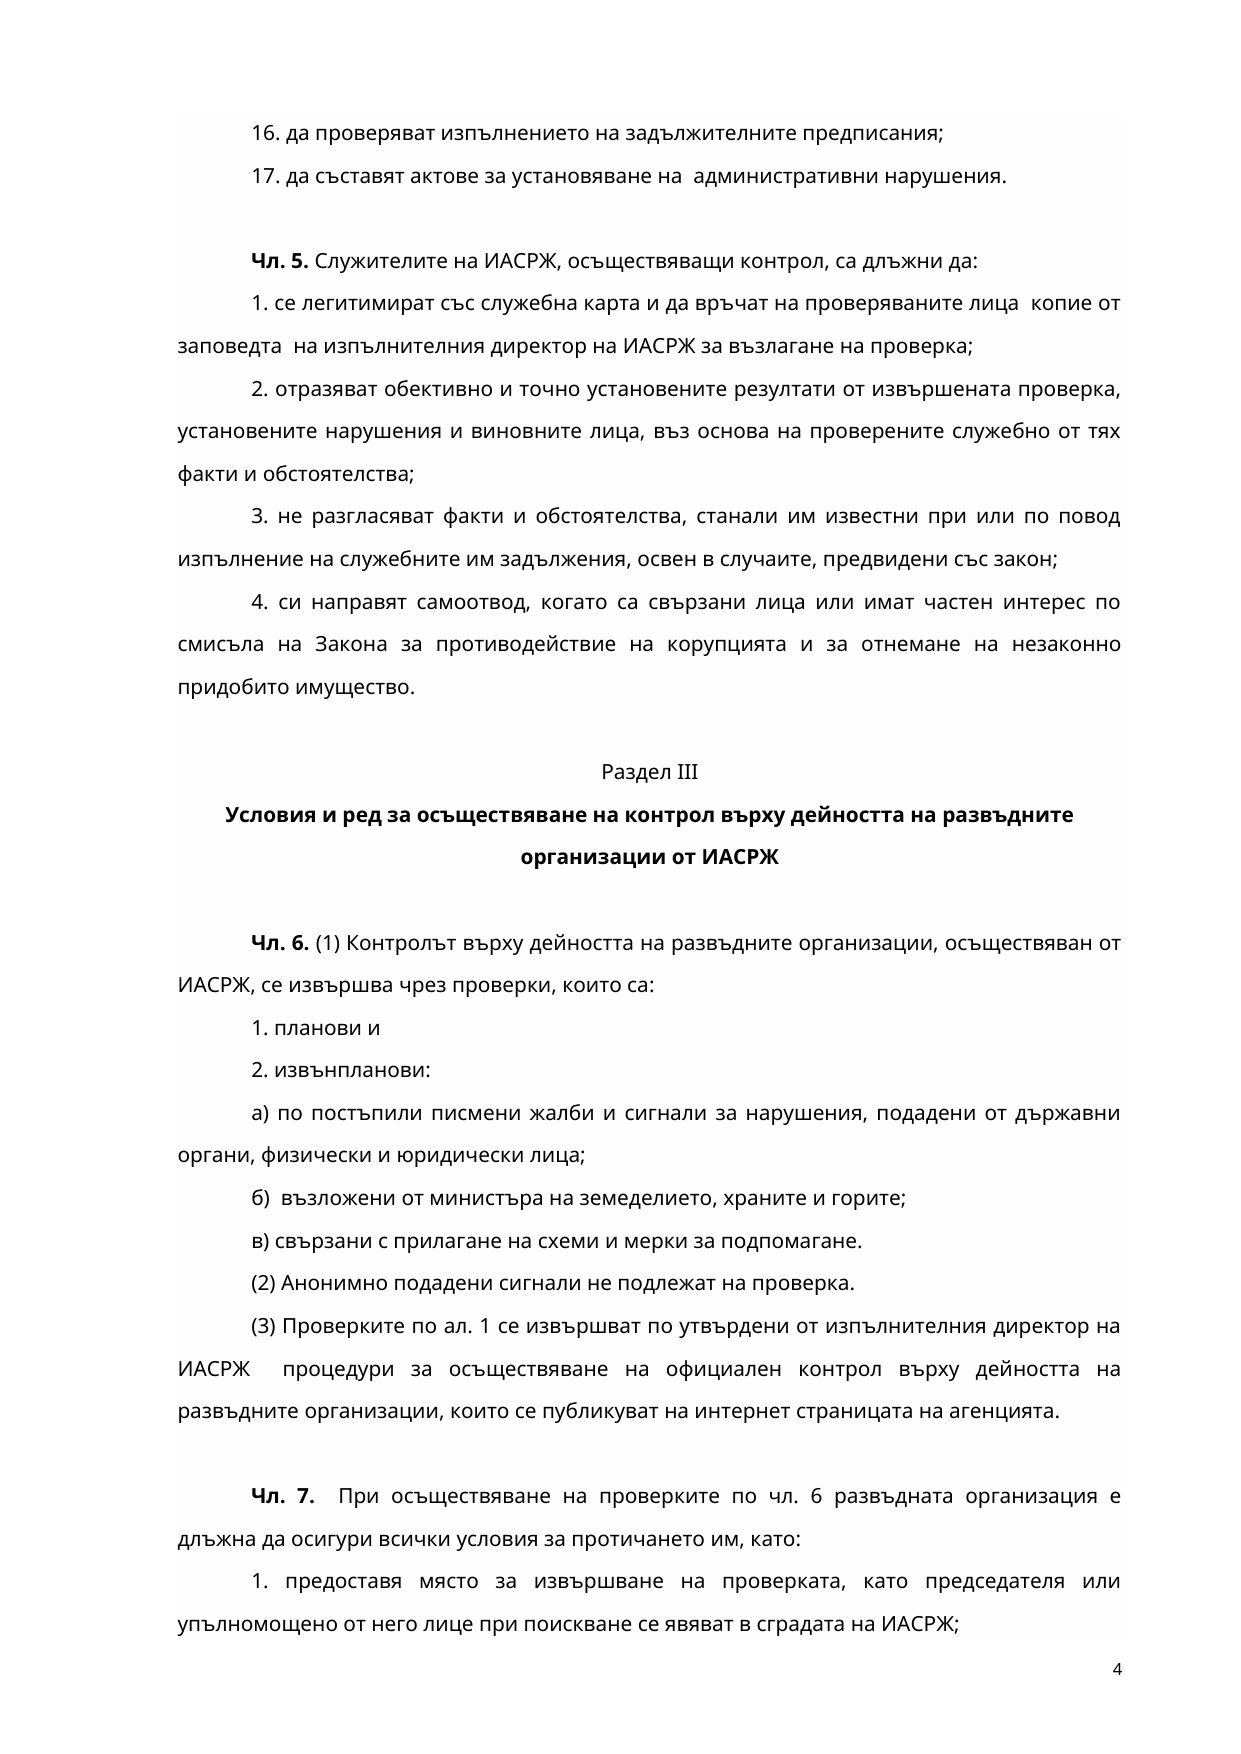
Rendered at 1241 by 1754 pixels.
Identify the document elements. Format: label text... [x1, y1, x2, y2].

text Чл. 6. (1) Контролът върху дейността на развъдните организации, осъществяван от ИАСРЖ, се извършва чрез проверки, които са: [177, 928, 1122, 999]
text 16. да проверяват изпълнението на задължителните предписания; [177, 118, 1122, 147]
text (2) Анонимно подадени сигнали не подлежат на проверка. [177, 1268, 1122, 1297]
text 2. извънпланови: [177, 1055, 1122, 1084]
text 2. отразяват обективно и точно установените резултати от извършената проверка, установените нарушения и виновните лица, въз основа на проверените служебно от тях факти и обстоятелства; [177, 374, 1122, 487]
text Чл. 5. Служителите на ИАСРЖ, осъществяващи контрол, са длъжни да: [177, 246, 1122, 274]
text 4. си направят самоотвод, когато са свързани лица или имат частен интерес по смисъла на Закона за противодействие на корупцията и за отнемане на незаконно придобито имущество. [177, 587, 1122, 700]
text 1. се легитимират със служебна карта и да връчат на проверяваните лица копие от заповедта на изпълнителния директор на ИАСРЖ за възлагане на проверка; [177, 288, 1122, 359]
text 1. предоставя място за извършване на проверката, като председателя или упълномощено от него лице при поискване се явяват в сградата на ИАСРЖ; [177, 1567, 1122, 1638]
text (3) Проверките по ал. 1 се извършват по утвърдени от изпълнителния директор на ИАСРЖ процедури за осъществяване на официален контрол върху дейността на развъдните организации, които се публикуват на интернет страницата на агенцията. [177, 1311, 1122, 1425]
text в) свързани с прилагане на схеми и мерки за подпомагане. [177, 1226, 1122, 1254]
text Чл. 7. При осъществяване на проверките по чл. 6 развъдната организация е длъжна да осигури всички условия за протичането им, като: [177, 1481, 1122, 1552]
text 1. планови и [177, 1013, 1122, 1041]
text 3. не разгласяват факти и обстоятелства, станали им известни при или по повод изпълнение на служебните им задължения, освен в случаите, предвидени със закон; [177, 502, 1122, 573]
text 17. да съставят актове за установяване на административни нарушения. [177, 161, 1122, 189]
text б) възложени от министъра на земеделието, храните и горите; [177, 1183, 1122, 1212]
text Раздел III Условия и ред за осъществяване на контрол върху дейността на развъдните организации от ИАСРЖ [177, 757, 1122, 871]
text а) по постъпили писмени жалби и сигнали за нарушения, подадени от държавни органи, физически и юридически лица; [177, 1098, 1122, 1169]
